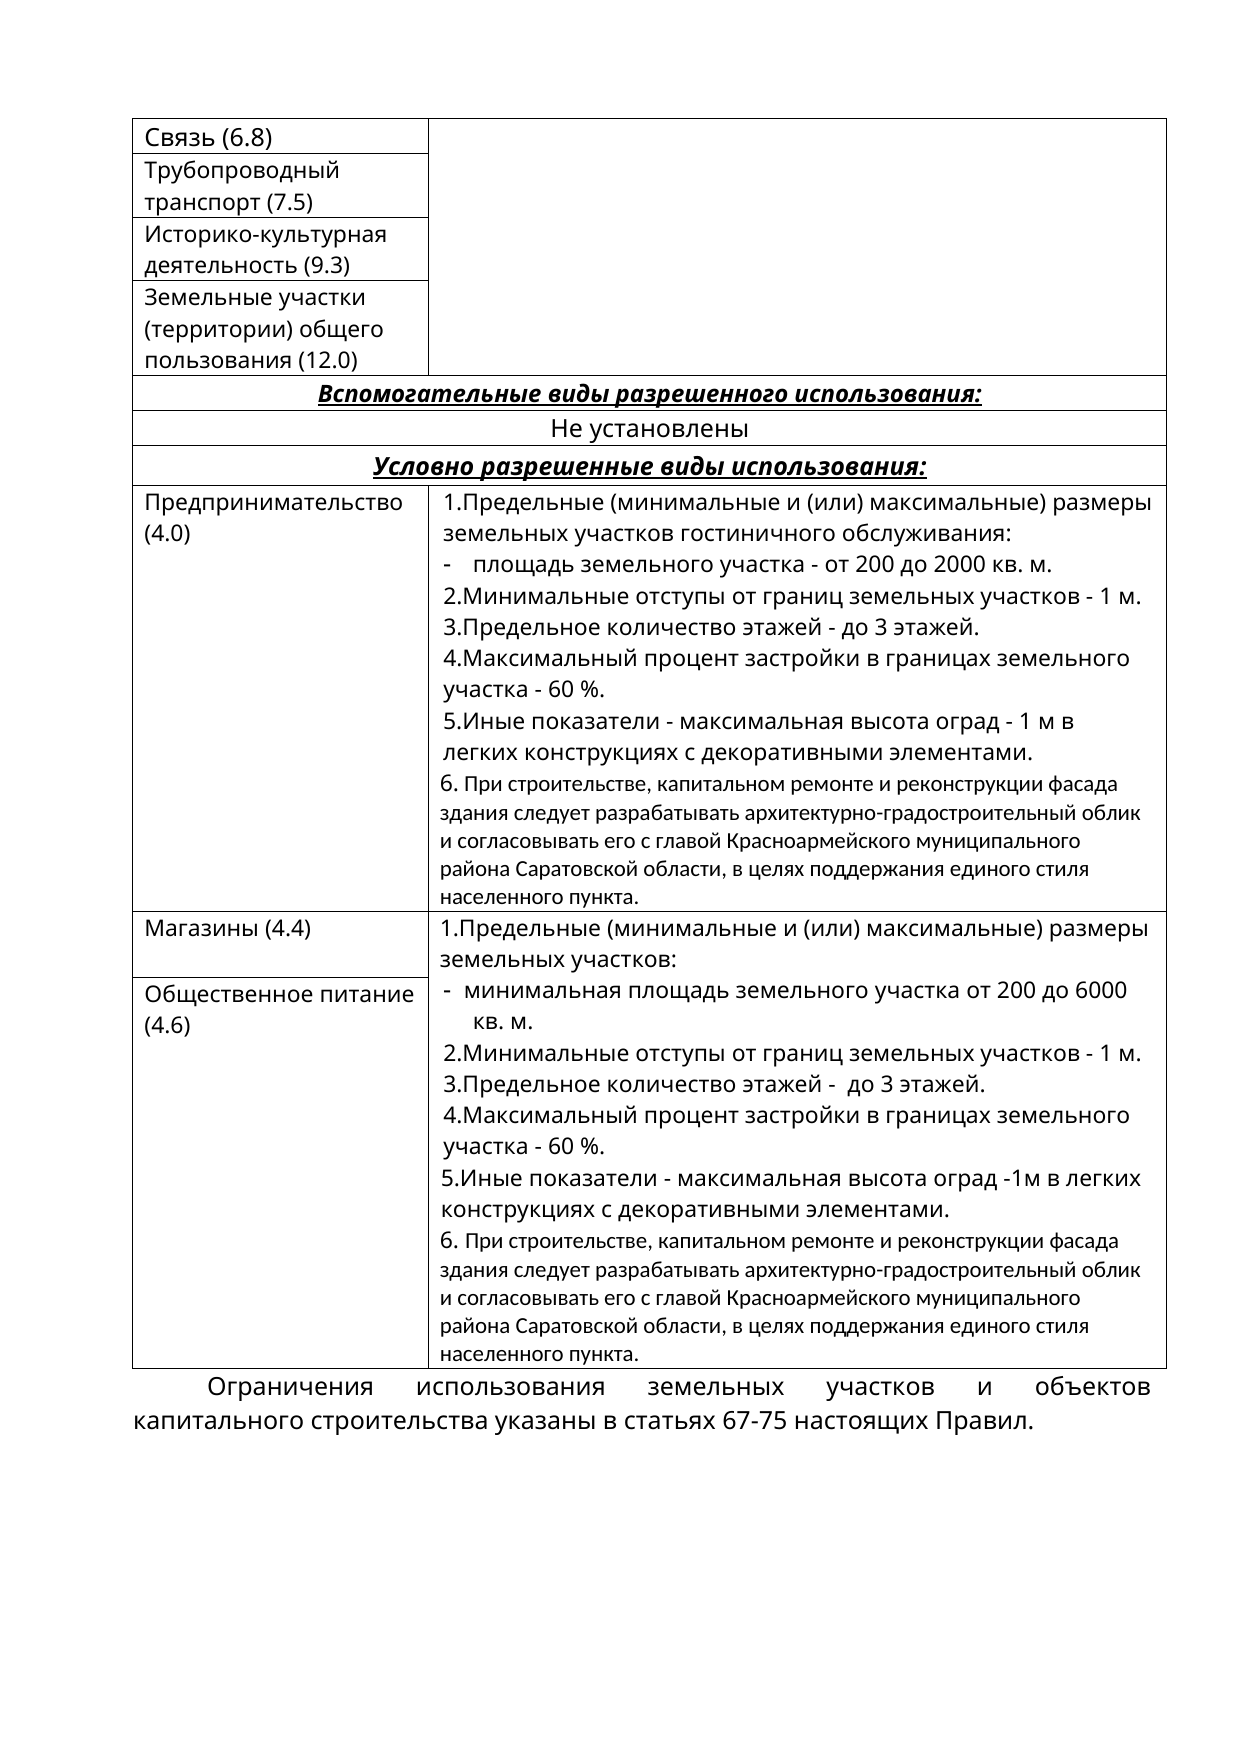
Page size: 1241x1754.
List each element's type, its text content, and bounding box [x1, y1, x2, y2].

table_cell Земельные участки (территории) общего пользования (12.0) [133, 281, 428, 375]
table_cell Условно разрешенные виды использования: [133, 446, 1166, 485]
table_cell 1.Предельные (минимальные и (или) максимальные) размеры земельных участков: минимальная площадь земельного участка от 200 до 6000 кв. м. 2.Минимальные отступы от границ земельных участков - 1 м. 3.Предельное количество этажей - до 3 этажей. 4.Максимальный процент застройки в границах земельного участка - 60 %. 5.Иные показатели - максимальная высота оград -1м в легких конструкциях с декоративными элементами. 6. При строительстве, капитальном ремонте и реконструкции фасада здания следует разрабатывать архитектурно-градостроительный облик и согласовывать его с главой Красноармейского муниципального района Саратовской области, в целях поддержания единого стиля населенного пункта. [429, 912, 1166, 1367]
table_cell Связь (6.8) [133, 119, 428, 153]
table_cell Предпринимательство (4.0) [133, 486, 428, 911]
table_cell Магазины (4.4) [133, 912, 428, 977]
table_cell 1.Предельные (минимальные и (или) максимальные) размеры земельных участков гостиничного обслуживания: площадь земельного участка - от 200 до 2000 кв. м. 2.Минимальные отступы от границ земельных участков - 1 м. 3.Предельное количество этажей - до 3 этажей. 4.Максимальный процент застройки в границах земельного участка - 60 %. 5.Иные показатели - максимальная высота оград - 1 м в легких конструкциях с декоративными элементами. 6. При строительстве, капитальном ремонте и реконструкции фасада здания следует разрабатывать архитектурно-градостроительный облик и согласовывать его с главой Красноармейского муниципального района Саратовской области, в целях поддержания единого стиля населенного пункта. [429, 486, 1166, 911]
text Ограничения использования земельных участков и объектов капитального строительства указаны в статьях 67-75 настоящих Правил. [133, 1369, 1152, 1437]
table_cell Не установлены [133, 411, 1166, 445]
table_cell Историко-культурная деятельность (9.3) [133, 218, 428, 280]
table_cell Общественное питание (4.6) [133, 978, 428, 1367]
table_cell Вспомогательные виды разрешенного использования: [133, 376, 1166, 410]
table_cell Трубопроводный транспорт (7.5) [133, 154, 428, 217]
